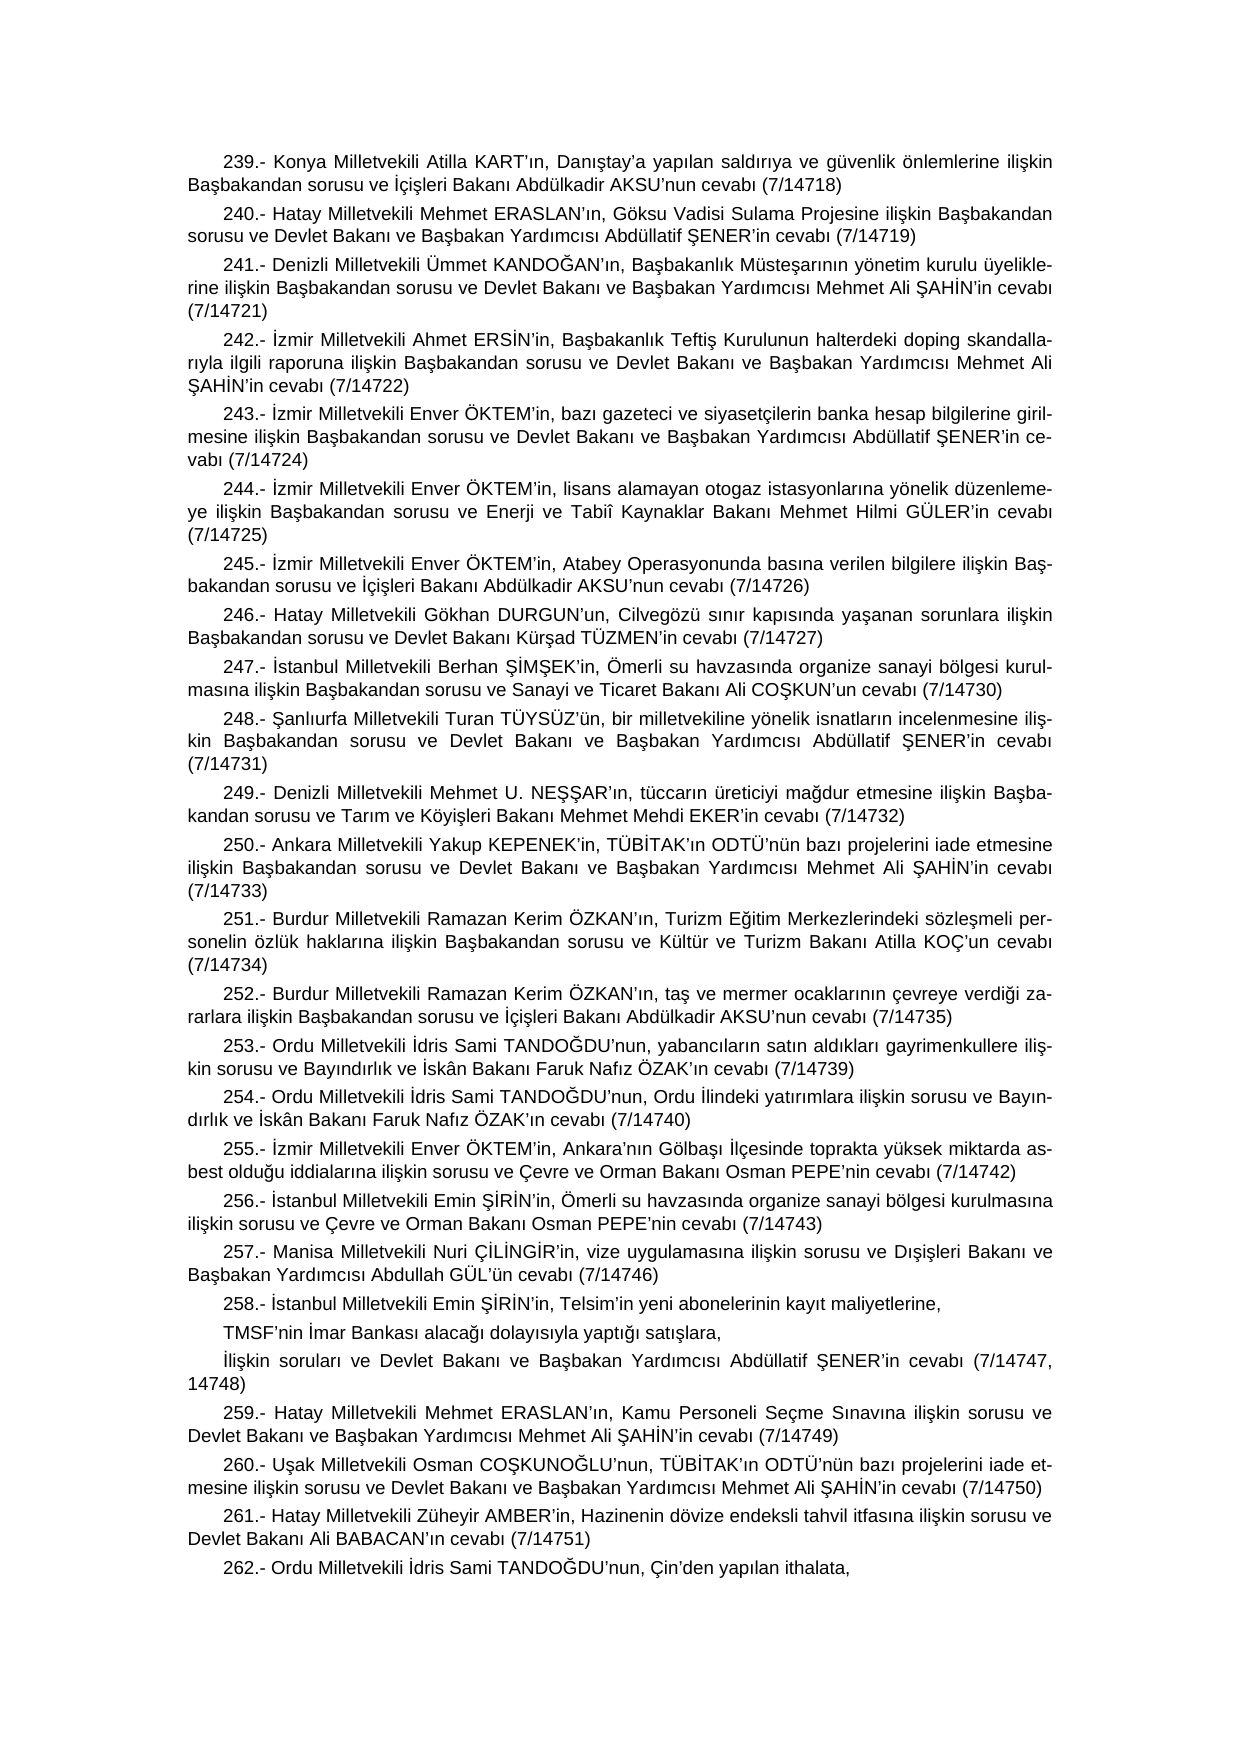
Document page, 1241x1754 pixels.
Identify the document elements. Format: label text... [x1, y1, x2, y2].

text 253.- Ordu Milletvekili İdris Sami TANDOĞDU’nun, yabancıların satın aldıkları gayrimenkullere ilişkin sorusu ve Bayındırlık ve İskân Bakanı Faruk Nafız ÖZAK’ın cevabı (7/14739) [187, 1034, 1053, 1079]
text 242.- İzmir Milletvekili Ahmet ERSİN’in, Başbakanlık Teftiş Kurulunun halterdeki doping skandallarıyla ilgili raporuna ilişkin Başbakandan sorusu ve Devlet Bakanı ve Başbakan Yardımcısı Mehmet Ali ŞAHİN’in cevabı (7/14722) [187, 328, 1053, 397]
text 256.- İstanbul Milletvekili Emin ŞİRİN’in, Ömerli su havzasında organize sanayi bölgesi kurulmasına ilişkin sorusu ve Çevre ve Orman Bakanı Osman PEPE’nin cevabı (7/14743) [187, 1189, 1053, 1234]
text 246.- Hatay Milletvekili Gökhan DURGUN’un, Cilvegözü sınır kapısında yaşanan sorunlara ilişkin Başbakandan sorusu ve Devlet Bakanı Kürşad TÜZMEN’in cevabı (7/14727) [187, 603, 1053, 649]
text 260.- Uşak Milletvekili Osman COŞKUNOĞLU’nun, TÜBİTAK’ın ODTÜ’nün bazı projelerini iade etmesine ilişkin sorusu ve Devlet Bakanı ve Başbakan Yardımcısı Mehmet Ali ŞAHİN’in cevabı (7/14750) [187, 1453, 1053, 1499]
text 252.- Burdur Milletvekili Ramazan Kerim ÖZKAN’ın, taş ve mermer ocaklarının çevreye verdiği zararlara ilişkin Başbakandan sorusu ve İçişleri Bakanı Abdülkadir AKSU’nun cevabı (7/14735) [187, 982, 1053, 1028]
text 251.- Burdur Milletvekili Ramazan Kerim ÖZKAN’ın, Turizm Eğitim Merkezlerindeki sözleşmeli personelin özlük haklarına ilişkin Başbakandan sorusu ve Kültür ve Turizm Bakanı Atilla KOÇ’un cevabı (7/14734) [187, 907, 1053, 976]
text 247.- İstanbul Milletvekili Berhan ŞİMŞEK’in, Ömerli su havzasında organize sanayi bölgesi kurulmasına ilişkin Başbakandan sorusu ve Sanayi ve Ticaret Bakanı Ali COŞKUN’un cevabı (7/14730) [187, 655, 1053, 701]
text 250.- Ankara Milletvekili Yakup KEPENEK’in, TÜBİTAK’ın ODTÜ’nün bazı projelerini iade etmesine ilişkin Başbakandan sorusu ve Devlet Bakanı ve Başbakan Yardımcısı Mehmet Ali ŞAHİN’in cevabı (7/14733) [187, 833, 1053, 902]
text 244.- İzmir Milletvekili Enver ÖKTEM’in, lisans alamayan otogaz istasyonlarına yönelik düzenlemeye ilişkin Başbakandan sorusu ve Enerji ve Tabiî Kaynaklar Bakanı Mehmet Hilmi GÜLER’in cevabı (7/14725) [187, 477, 1053, 546]
text İlişkin soruları ve Devlet Bakanı ve Başbakan Yardımcısı Abdüllatif ŞENER’in cevabı (7/14747, 14748) [187, 1349, 1053, 1395]
text 257.- Manisa Milletvekili Nuri ÇİLİNGİR’in, vize uygulamasına ilişkin sorusu ve Dışişleri Bakanı ve Başbakan Yardımcısı Abdullah GÜL’ün cevabı (7/14746) [187, 1240, 1053, 1286]
text 245.- İzmir Milletvekili Enver ÖKTEM’in, Atabey Operasyonunda basına verilen bilgilere ilişkin Başbakandan sorusu ve İçişleri Bakanı Abdülkadir AKSU’nun cevabı (7/14726) [187, 552, 1053, 597]
text 254.- Ordu Milletvekili İdris Sami TANDOĞDU’nun, Ordu İlindeki yatırımlara ilişkin sorusu ve Bayındırlık ve İskân Bakanı Faruk Nafız ÖZAK’ın cevabı (7/14740) [187, 1085, 1053, 1131]
text 239.- Konya Milletvekili Atilla KART’ın, Danıştay’a yapılan saldırıya ve güvenlik önlemlerine ilişkin Başbakandan sorusu ve İçişleri Bakanı Abdülkadir AKSU’nun cevabı (7/14718) [187, 150, 1053, 196]
text 258.- İstanbul Milletvekili Emin ŞİRİN’in, Telsim’in yeni abonelerinin kayıt maliyetlerine, [187, 1292, 1053, 1315]
text 240.- Hatay Milletvekili Mehmet ERASLAN’ın, Göksu Vadisi Sulama Projesine ilişkin Başbakandan sorusu ve Devlet Bakanı ve Başbakan Yardımcısı Abdüllatif ŞENER’in cevabı (7/14719) [187, 202, 1053, 247]
text 249.- Denizli Milletvekili Mehmet U. NEŞŞAR’ın, tüccarın üreticiyi mağdur etmesine ilişkin Başbakandan sorusu ve Tarım ve Köyişleri Bakanı Mehmet Mehdi EKER’in cevabı (7/14732) [187, 781, 1053, 827]
text 241.- Denizli Milletvekili Ümmet KANDOĞAN’ın, Başbakanlık Müsteşarının yönetim kurulu üyeliklerine ilişkin Başbakandan sorusu ve Devlet Bakanı ve Başbakan Yardımcısı Mehmet Ali ŞAHİN’in cevabı (7/14721) [187, 253, 1053, 322]
text TMSF’nin İmar Bankası alacağı dolayısıyla yaptığı satışlara, [187, 1321, 1053, 1344]
text 255.- İzmir Milletvekili Enver ÖKTEM’in, Ankara’nın Gölbaşı İlçesinde toprakta yüksek miktarda asbest olduğu iddialarına ilişkin sorusu ve Çevre ve Orman Bakanı Osman PEPE’nin cevabı (7/14742) [187, 1137, 1053, 1183]
text 262.- Ordu Milletvekili İdris Sami TANDOĞDU’nun, Çin’den yapılan ithalata, [187, 1556, 1053, 1579]
text 248.- Şanlıurfa Milletvekili Turan TÜYSÜZ’ün, bir milletvekiline yönelik isnatların incelenmesine ilişkin Başbakandan sorusu ve Devlet Bakanı ve Başbakan Yardımcısı Abdüllatif ŞENER’in cevabı (7/14731) [187, 707, 1053, 775]
text 243.- İzmir Milletvekili Enver ÖKTEM’in, bazı gazeteci ve siyasetçilerin banka hesap bilgilerine girilmesine ilişkin Başbakandan sorusu ve Devlet Bakanı ve Başbakan Yardımcısı Abdüllatif ŞENER’in cevabı (7/14724) [187, 402, 1053, 471]
text 259.- Hatay Milletvekili Mehmet ERASLAN’ın, Kamu Personeli Seçme Sınavına ilişkin sorusu ve Devlet Bakanı ve Başbakan Yardımcısı Mehmet Ali ŞAHİN’in cevabı (7/14749) [187, 1401, 1053, 1447]
text 261.- Hatay Milletvekili Züheyir AMBER’in, Hazinenin dövize endeksli tahvil itfasına ilişkin sorusu ve Devlet Bakanı Ali BABACAN’ın cevabı (7/14751) [187, 1504, 1053, 1550]
